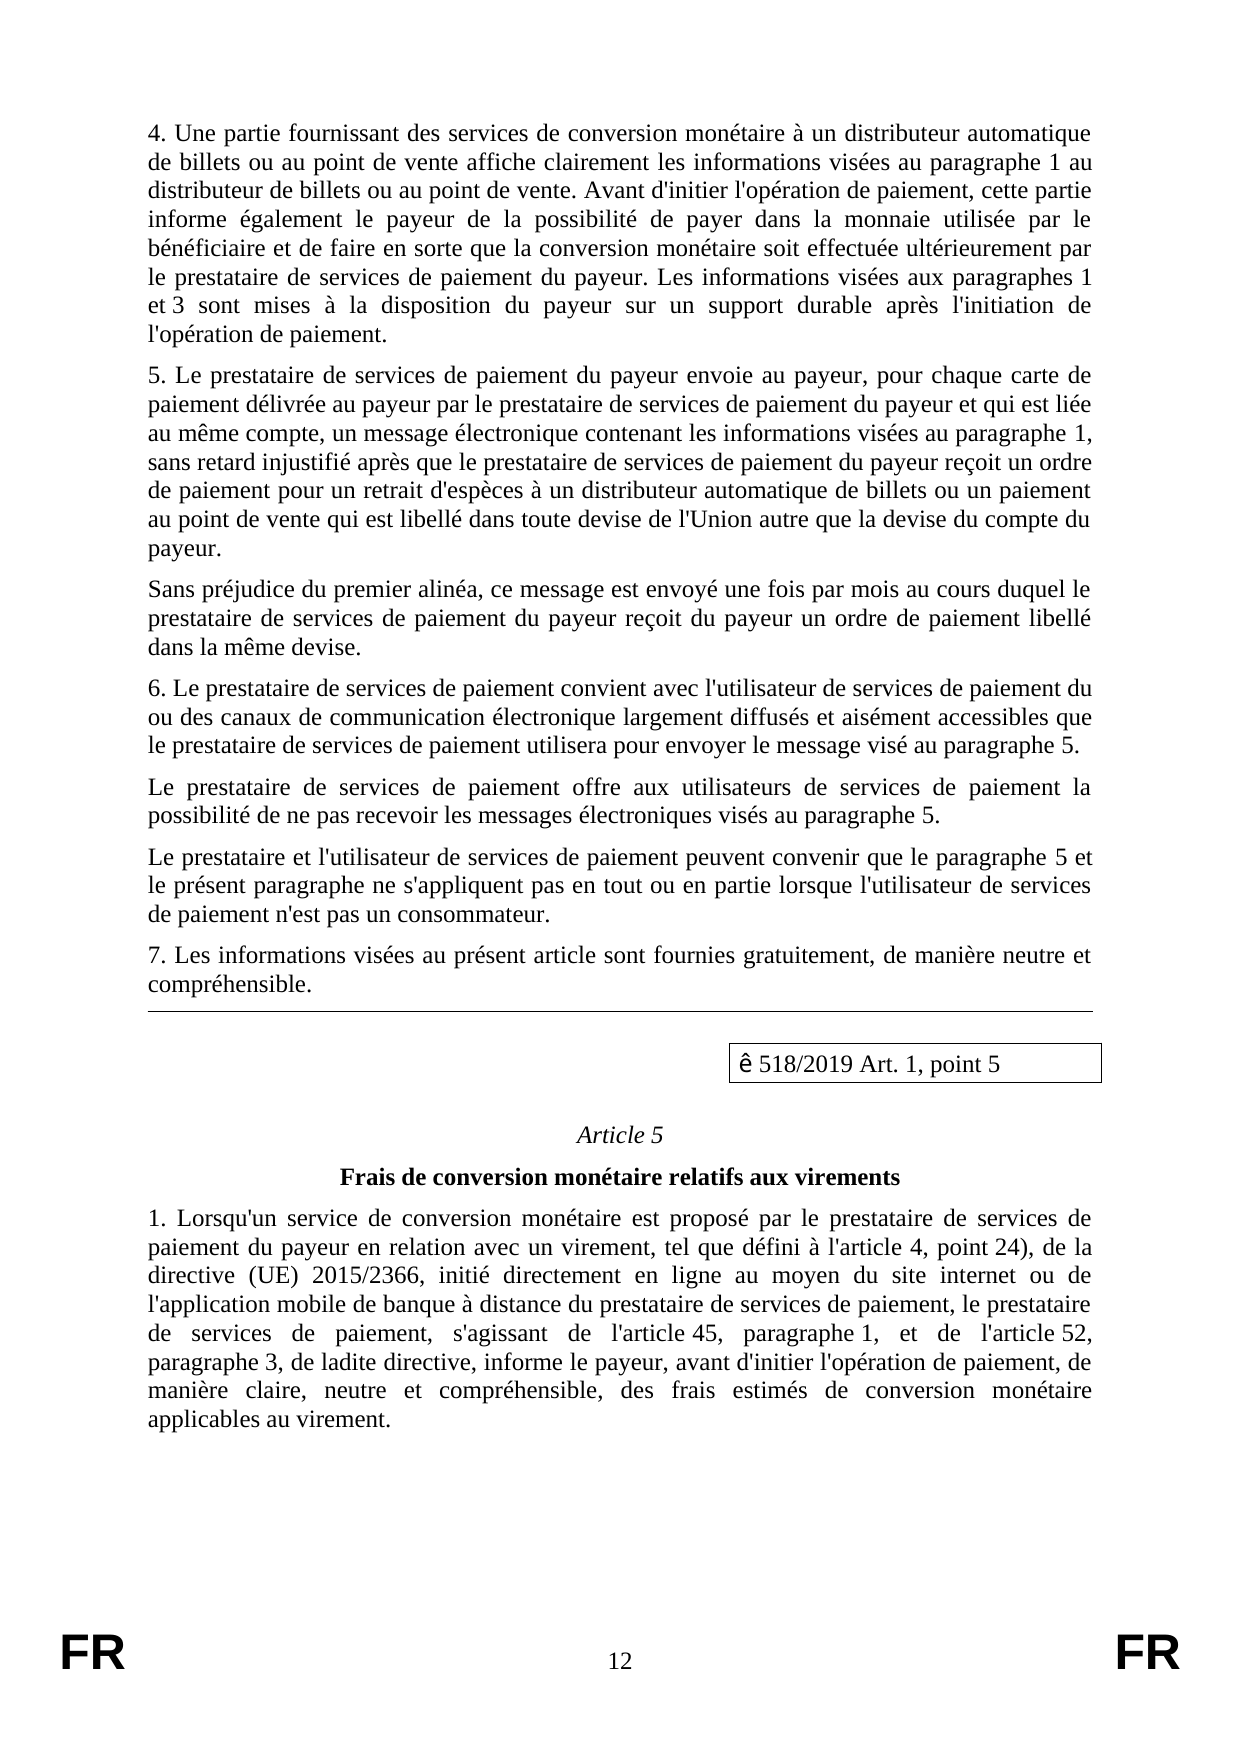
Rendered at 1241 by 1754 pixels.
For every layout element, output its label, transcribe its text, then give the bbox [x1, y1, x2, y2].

text Le prestataire de services de paiement offre aux utilisateurs de services de paiement la possibilité de ne pas recevoir les messages électroniques visés au paragraphe 5. [148, 772, 1093, 829]
text 1. Lorsqu'un service de conversion monétaire est proposé par le prestataire de services de paiement du payeur en relation avec un virement, tel que défini à l'article 4, point 24), de la directive (UE) 2015/2366, initié directement en ligne au moyen du site internet ou de l'application mobile de banque à distance du prestataire de services de paiement, le prestataire de services de paiement, s'agissant de l'article 45, paragraphe 1, et de l'article 52, paragraphe 3, de ladite directive, informe le payeur, avant d'initier l'opération de paiement, de manière claire, neutre et compréhensible, des frais estimés de conversion monétaire applicables au virement. [148, 1203, 1093, 1433]
text 7. Les informations visées au présent article sont fournies gratuitement, de manière neutre et compréhensible. [148, 941, 1093, 998]
text 4. Une partie fournissant des services de conversion monétaire à un distributeur automatique de billets ou au point de vente affiche clairement les informations visées au paragraphe 1 au distributeur de billets ou au point de vente. Avant d'initier l'opération de paiement, cette partie informe également le payeur de la possibilité de payer dans la monnaie utilisée par le bénéficiaire et de faire en sorte que la conversion monétaire soit effectuée ultérieurement par le prestataire de services de paiement du payeur. Les informations visées aux paragraphes 1 et 3 sont mises à la disposition du payeur sur un support durable après l'initiation de l'opération de paiement. [148, 118, 1093, 348]
text Article 5 [148, 1120, 1093, 1149]
text 6. Le prestataire de services de paiement convient avec l'utilisateur de services de paiement du ou des canaux de communication électronique largement diffusés et aisément accessibles que le prestataire de services de paiement utilisera pour envoyer le message visé au paragraphe 5. [148, 673, 1093, 759]
text Le prestataire et l'utilisateur de services de paiement peuvent convenir que le paragraphe 5 et le présent paragraphe ne s'appliquent pas en tout ou en partie lorsque l'utilisateur de services de paiement n'est pas un consommateur. [148, 842, 1093, 928]
text ê 518/2019 Art. 1, point 5 [730, 1044, 1101, 1082]
text Sans préjudice du premier alinéa, ce message est envoyé une fois par mois au cours duquel le prestataire de services de paiement du payeur reçoit du payeur un ordre de paiement libellé dans la même devise. [148, 574, 1093, 661]
text Frais de conversion monétaire relatifs aux virements [148, 1162, 1093, 1190]
text 5. Le prestataire de services de paiement du payeur envoie au payeur, pour chaque carte de paiement délivrée au payeur par le prestataire de services de paiement du payeur et qui est liée au même compte, un message électronique contenant les informations visées au paragraphe 1, sans retard injustifié après que le prestataire de services de paiement du payeur reçoit un ordre de paiement pour un retrait d'espèces à un distributeur automatique de billets ou un paiement au point de vente qui est libellé dans toute devise de l'Union autre que la devise du compte du payeur. [148, 361, 1093, 562]
